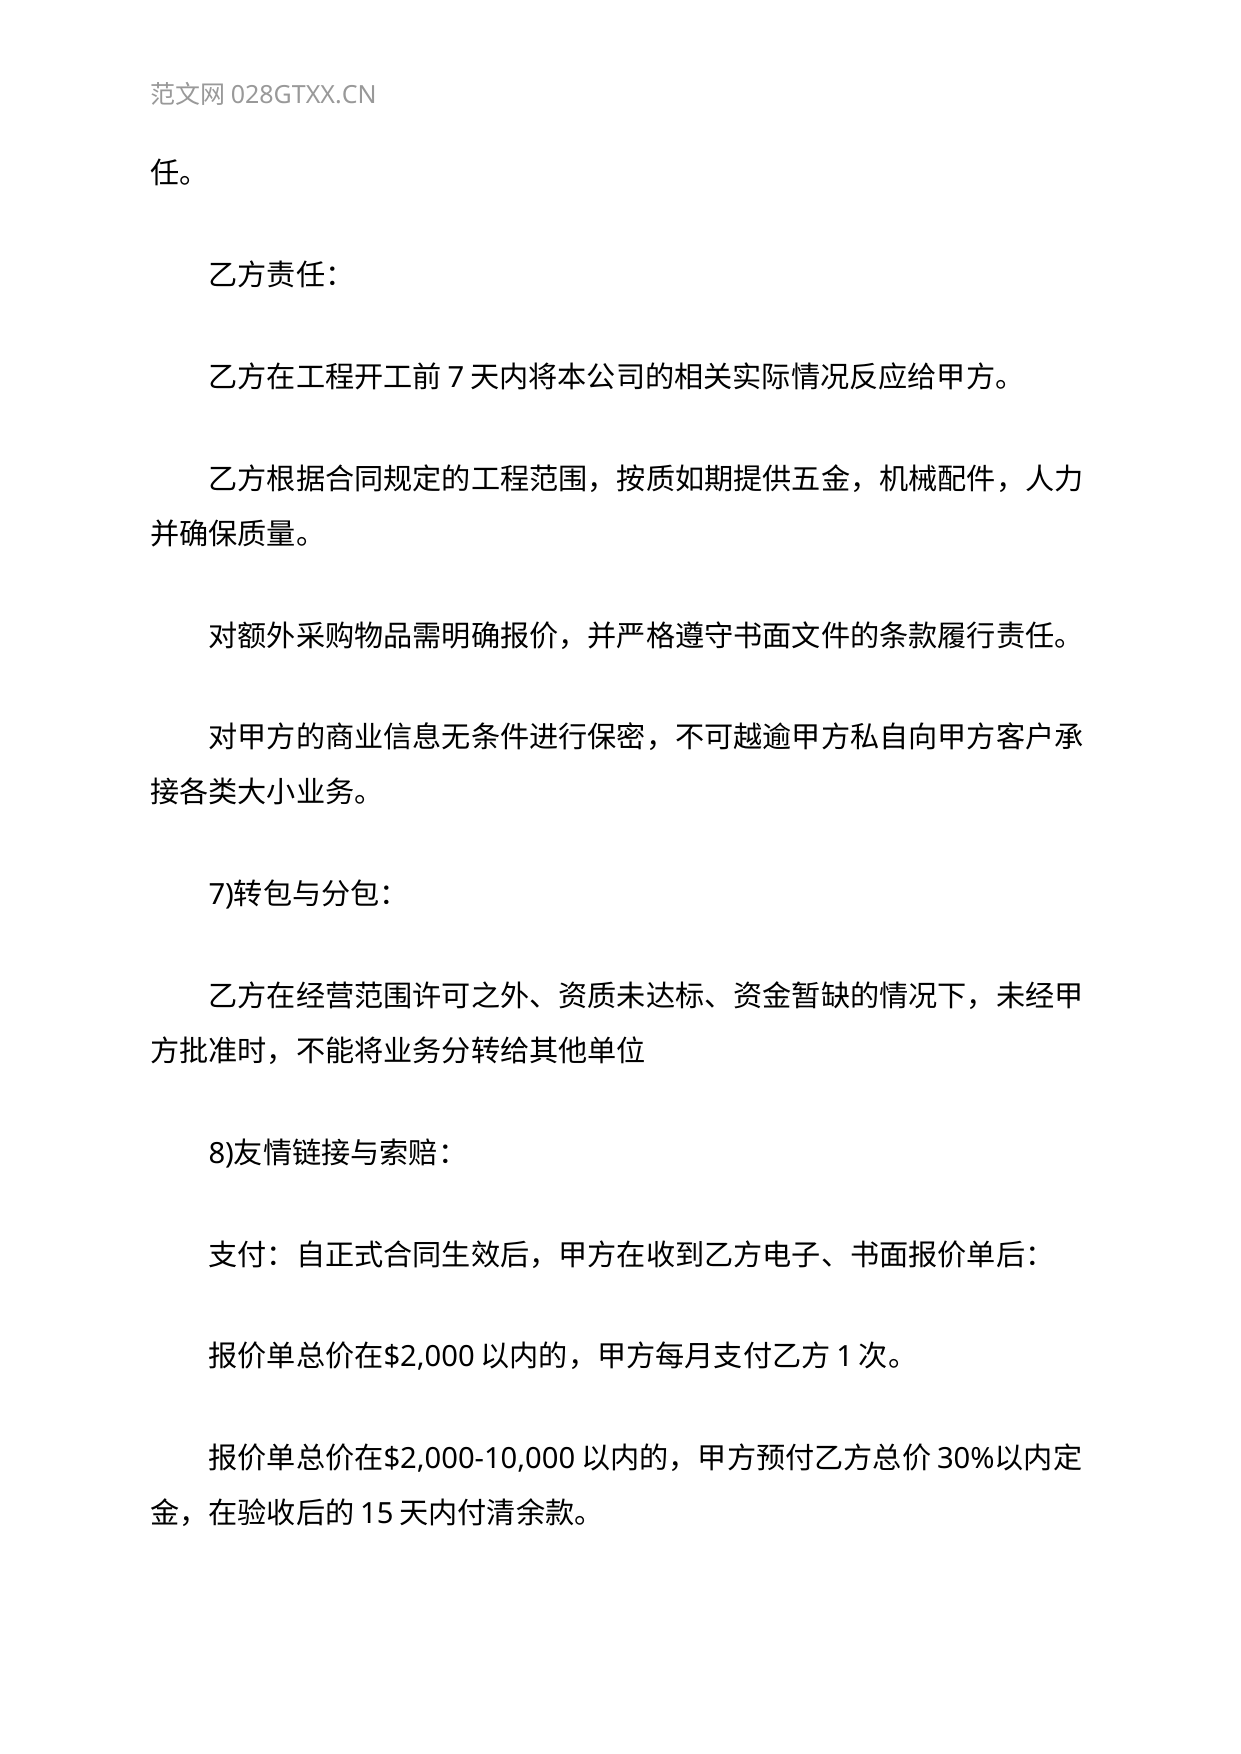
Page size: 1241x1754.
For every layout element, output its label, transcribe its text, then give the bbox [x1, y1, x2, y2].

text 报价单总价在$2,000以内的，甲方每月支付乙方1次。 [150, 1333, 1090, 1375]
text 对额外采购物品需明确报价，并严格遵守书面文件的条款履行责任。 [150, 612, 1090, 654]
text 报价单总价在$2,000-10,000以内的，甲方预付乙方总价30%以内定金，在验收后的15天内付清余款。 [150, 1435, 1090, 1532]
text 乙方在经营范围许可之外、资质未达标、资金暂缺的情况下，未经甲方批准时，不能将业务分转给其他单位 [150, 973, 1090, 1070]
text 8)友情链接与索赔： [150, 1129, 1090, 1172]
text 支付：自正式合同生效后，甲方在收到乙方电子、书面报价单后： [150, 1231, 1090, 1273]
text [150, 150, 1090, 192]
text 乙方根据合同规定的工程范围，按质如期提供五金，机械配件，人力并确保质量。 [150, 456, 1090, 553]
text 乙方在工程开工前7天内将本公司的相关实际情况反应给甲方。 [150, 353, 1090, 396]
text 对甲方的商业信息无条件进行保密，不可越逾甲方私自向甲方客户承接各类大小业务。 [150, 714, 1090, 811]
text 乙方责任： [150, 252, 1090, 294]
text 7)转包与分包： [150, 871, 1090, 913]
